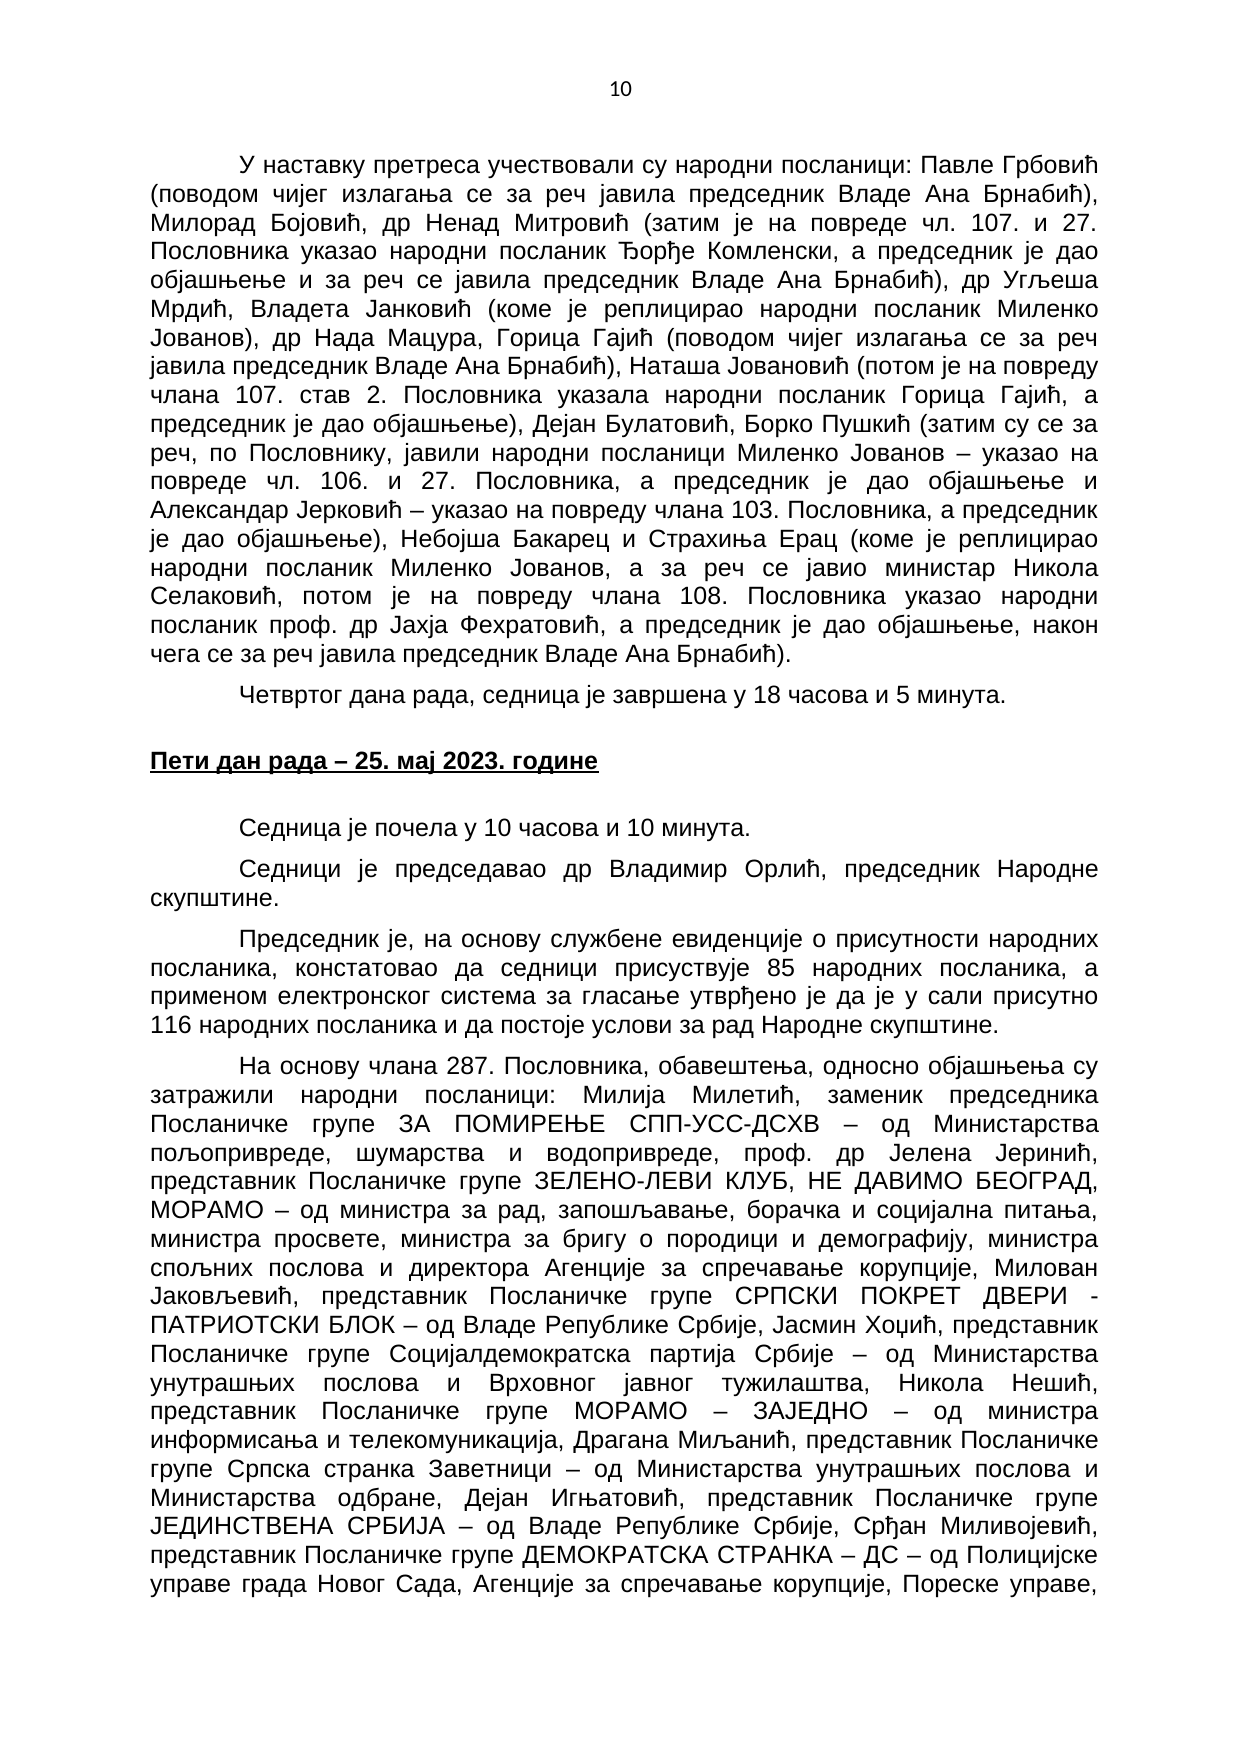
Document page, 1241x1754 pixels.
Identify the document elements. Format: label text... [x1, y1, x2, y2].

text Председник је, на основу службене евиденције о присутности народних посланика, констатовао да седници присуствујe 85 народних посланика, а применом електронског система за гласање утврђено је да је у сали присутно 116 народних посланика и да постоје услови за рад Народне скупштине. [150, 924, 1099, 1039]
text Пети дан рада – 25. мај 2023. године [150, 746, 1100, 775]
text Седници је председавао др Владимир Орлић, председник Народне скупштине. [150, 854, 1099, 911]
text У наставку претреса учествовали су народни посланици: Павле Грбовић (поводом чијег излагања се за реч јавила председник Владе Ана Брнабић), Милорад Бојовић, др Ненад Митровић (затим је на повреде чл. 107. и 27. Пословника указао народни посланик Ђорђе Комленски, а председник је дао објашњење и за реч се јавила председник Владе Ана Брнабић), др Угљеша Мрдић, Владета Јанковић (коме је реплицирао народни посланик Миленко Јованов), др Нада Мацура, Горица Гајић (поводом чијег излагања се за реч јавила председник Владе Ана Брнабић), Наташа Јовановић (потом је на повреду члана 107. став 2. Пословника указала народни посланик Горица Гајић, а председник је дао објашњење), Дејан Булатовић, Борко Пушкић (затим су се за реч, по Пословнику, јавили народни посланици Миленко Јованов – указао на повреде чл. 106. и 27. Пословника, а председник је дао објашњење и Александар Јерковић – указао на повреду члана 103. Пословника, а председник је дао објашњење), Небојша Бакарец и Страхиња Ерац (коме је реплицирао народни посланик Миленко Јованов, а за реч се јавио министар Никола Селаковић, потом је на повреду члана 108. Пословника указао народни посланик проф. др Јахја Фехратовић, а председник је дао објашњење, након чега се за реч јавила председник Владе Ана Брнабић). [150, 150, 1099, 667]
text Седница је почела у 10 часова и 10 минута. [150, 812, 1099, 841]
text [150, 1051, 1099, 1597]
text Четвртог дана рада, седница је завршена у 18 часова и 5 минута. [150, 680, 1100, 709]
